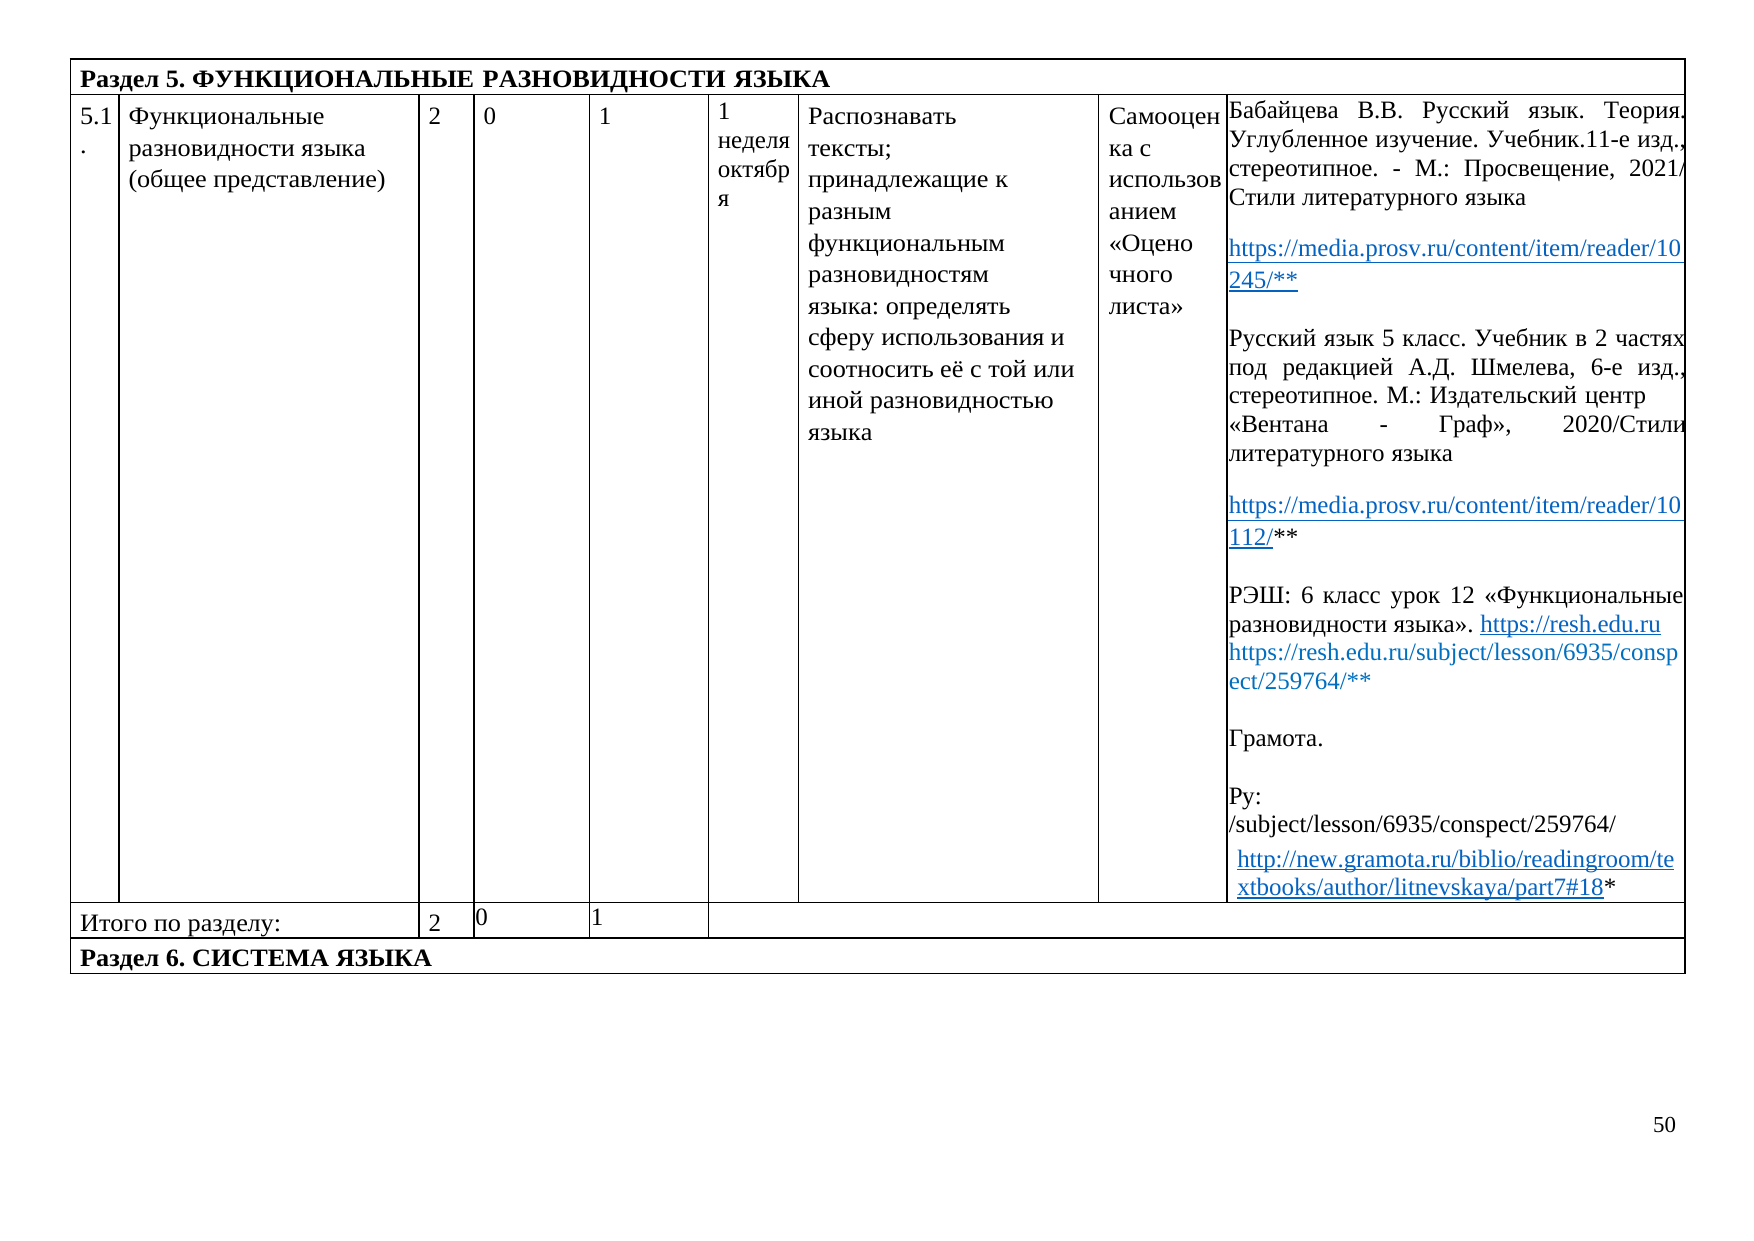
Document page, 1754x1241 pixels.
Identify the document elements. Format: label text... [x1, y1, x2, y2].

table_cell 2 [420, 903, 473, 937]
table_cell 0 [475, 95, 589, 902]
table_cell Самооцен ка с использов анием «Оцено чного листа» [1099, 95, 1226, 902]
table_cell 1 [590, 95, 708, 902]
table_cell 245/** Русский язык 5 класс. Учебник в 2 частях под редакцией А.Д. Шмелева, 6-е изд., стереотипное. М.: Издательский центр «Вентана - Граф», 2020/Стили литературного языка https://media.prosv.ru/content/item/reader/10 [1228, 263, 1684, 519]
table_cell 5.1 . [71, 95, 118, 902]
table_cell Итого по разделу: [71, 903, 418, 937]
table_cell 0 [475, 903, 589, 937]
table_cell Бабайцева В.В. Русский язык. Теория. Углубленное изучение. Учебник.11-е изд., стереотипное. - М.: Просвещение, 2021/ Стили литературного языка https://media.prosv.ru/content/item/reader/10 [1228, 95, 1684, 262]
table_cell Раздел 6. СИСТЕМА ЯЗЫКА [71, 939, 1684, 972]
table_cell [709, 903, 1684, 937]
table_cell Функциональные разновидности языка (общее представление) [120, 95, 418, 902]
table_cell Распознавать тексты; принадлежащие к разным функциональным разновидностям языка: определять сферу использования и соотносить её с той или иной разновидностью языка [799, 95, 1098, 902]
table_cell 2 [420, 95, 473, 902]
table_cell 1 неделя октябр я [709, 95, 798, 902]
table_cell 112/** РЭШ: 6 класс урок 12 «Функциональные разновидности языка». https://resh.edu.ru https://resh.edu.ru/subject/lesson/6935/consp ect/259764/** Грамота. Ру: /subject/lesson/6935/conspect/259764/ http://new.gramota.ru/biblio/readingroom/te xtbooks/author/litnevskaya/part7#18* [1228, 521, 1684, 902]
table_cell 1 [590, 903, 708, 937]
table_header Раздел 5. ФУНКЦИОНАЛЬНЫЕ РАЗНОВИДНОСТИ ЯЗЫКА [71, 60, 1684, 94]
